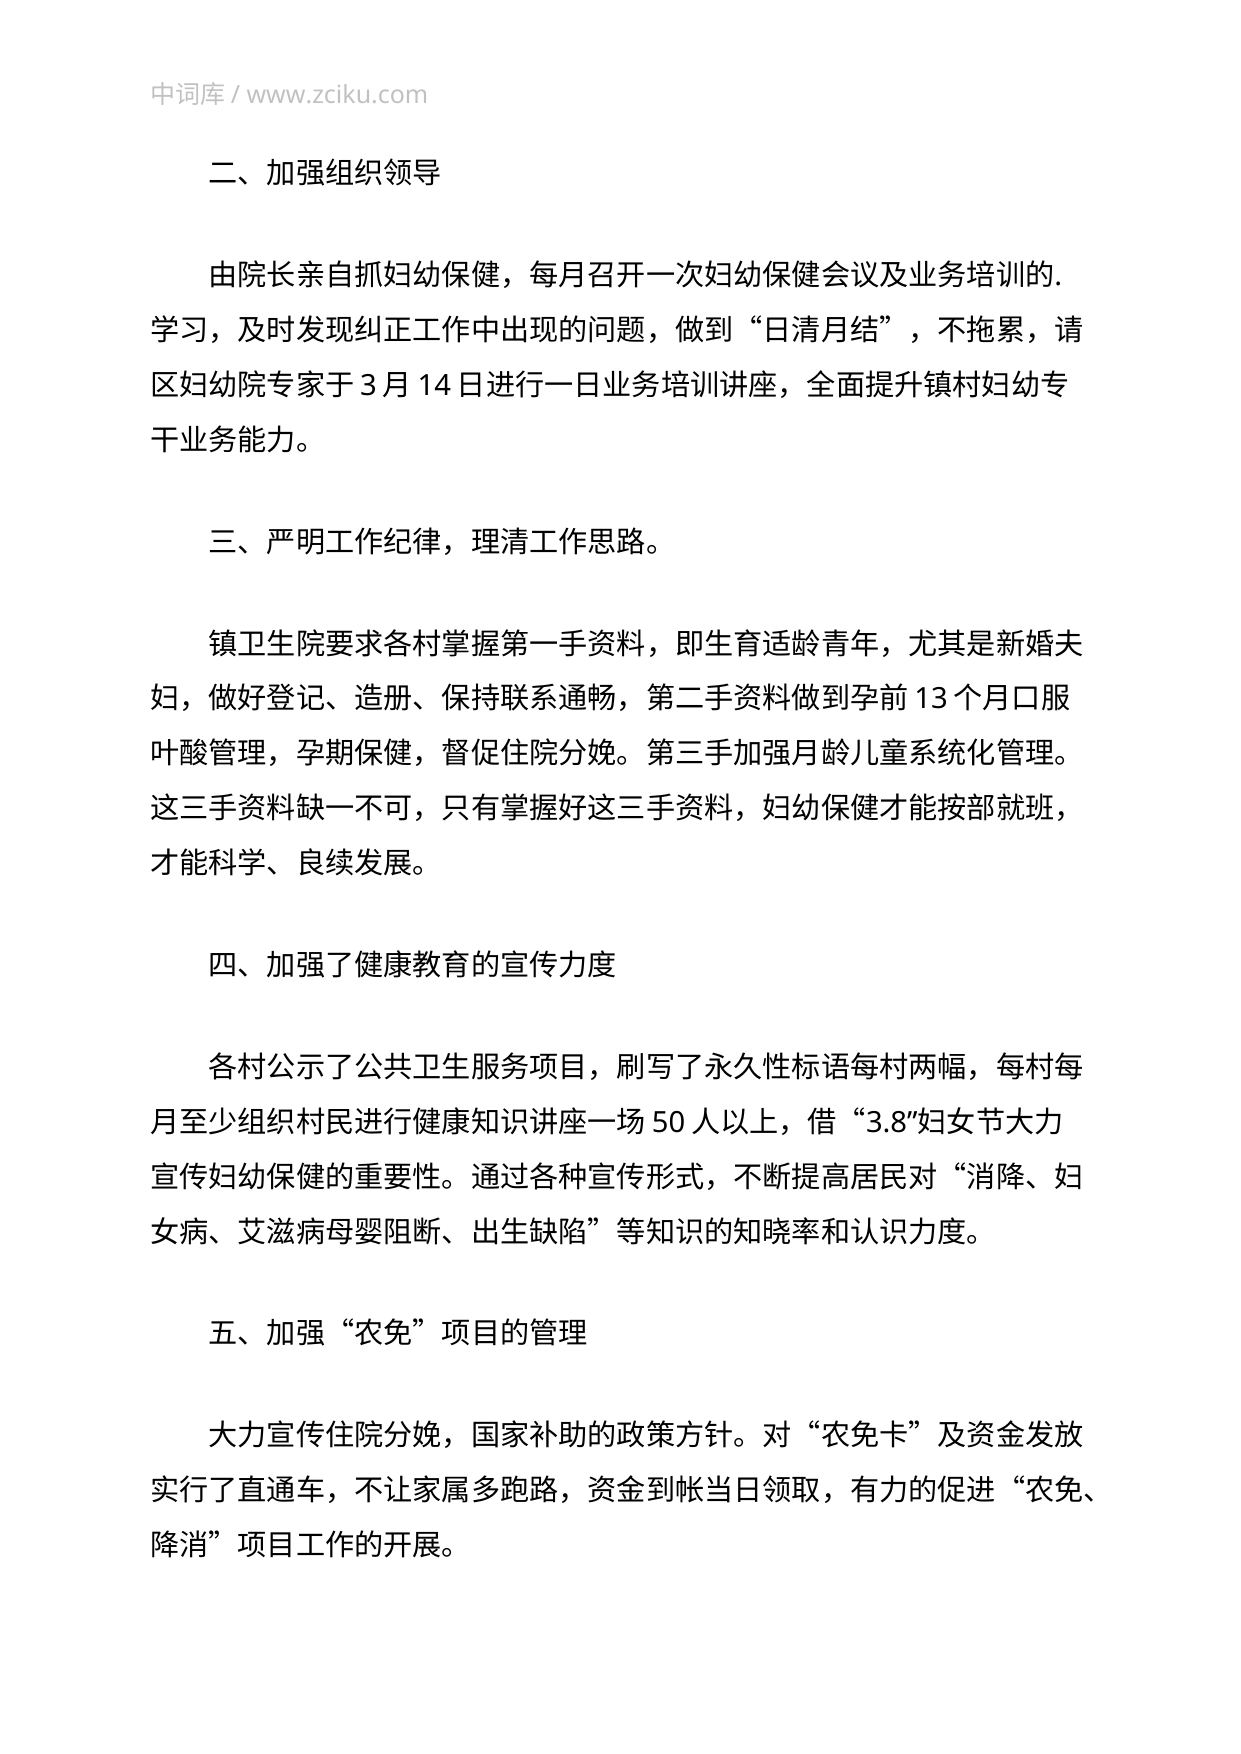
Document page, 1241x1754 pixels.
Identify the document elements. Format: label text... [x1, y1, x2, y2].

text 大力宣传住院分娩，国家补助的政策方针。对“农免卡”及资金发放实行了直通车，不让家属多跑路，资金到帐当日领取，有力的促进“农免、降消”项目工作的开展。 [150, 1412, 1090, 1564]
text 四、加强了健康教育的宣传力度 [150, 942, 1090, 984]
text 各村公示了公共卫生服务项目，刷写了永久性标语每村两幅，每村每月至少组织村民进行健康知识讲座一场50人以上，借“3.8”妇女节大力宣传妇幼保健的重要性。通过各种宣传形式，不断提高居民对“消降、妇女病、艾滋病母婴阻断、出生缺陷”等知识的知晓率和认识力度。 [150, 1043, 1090, 1251]
text 五、加强“农免”项目的管理 [150, 1310, 1090, 1352]
text 镇卫生院要求各村掌握第一手资料，即生育适龄青年，尤其是新婚夫妇，做好登记、造册、保持联系通畅，第二手资料做到孕前13个月口服叶酸管理，孕期保健，督促住院分娩。第三手加强月龄儿童系统化管理。这三手资料缺一不可，只有掌握好这三手资料，妇幼保健才能按部就班，才能科学、良续发展。 [150, 620, 1090, 882]
text 二、加强组织领导 [150, 150, 1090, 192]
text 三、严明工作纪律，理清工作思路。 [150, 518, 1090, 561]
text 由院长亲自抓妇幼保健，每月召开一次妇幼保健会议及业务培训的.学习，及时发现纠正工作中出现的问题，做到“日清月结”，不拖累，请区妇幼院专家于3月14日进行一日业务培训讲座，全面提升镇村妇幼专干业务能力。 [150, 252, 1090, 459]
